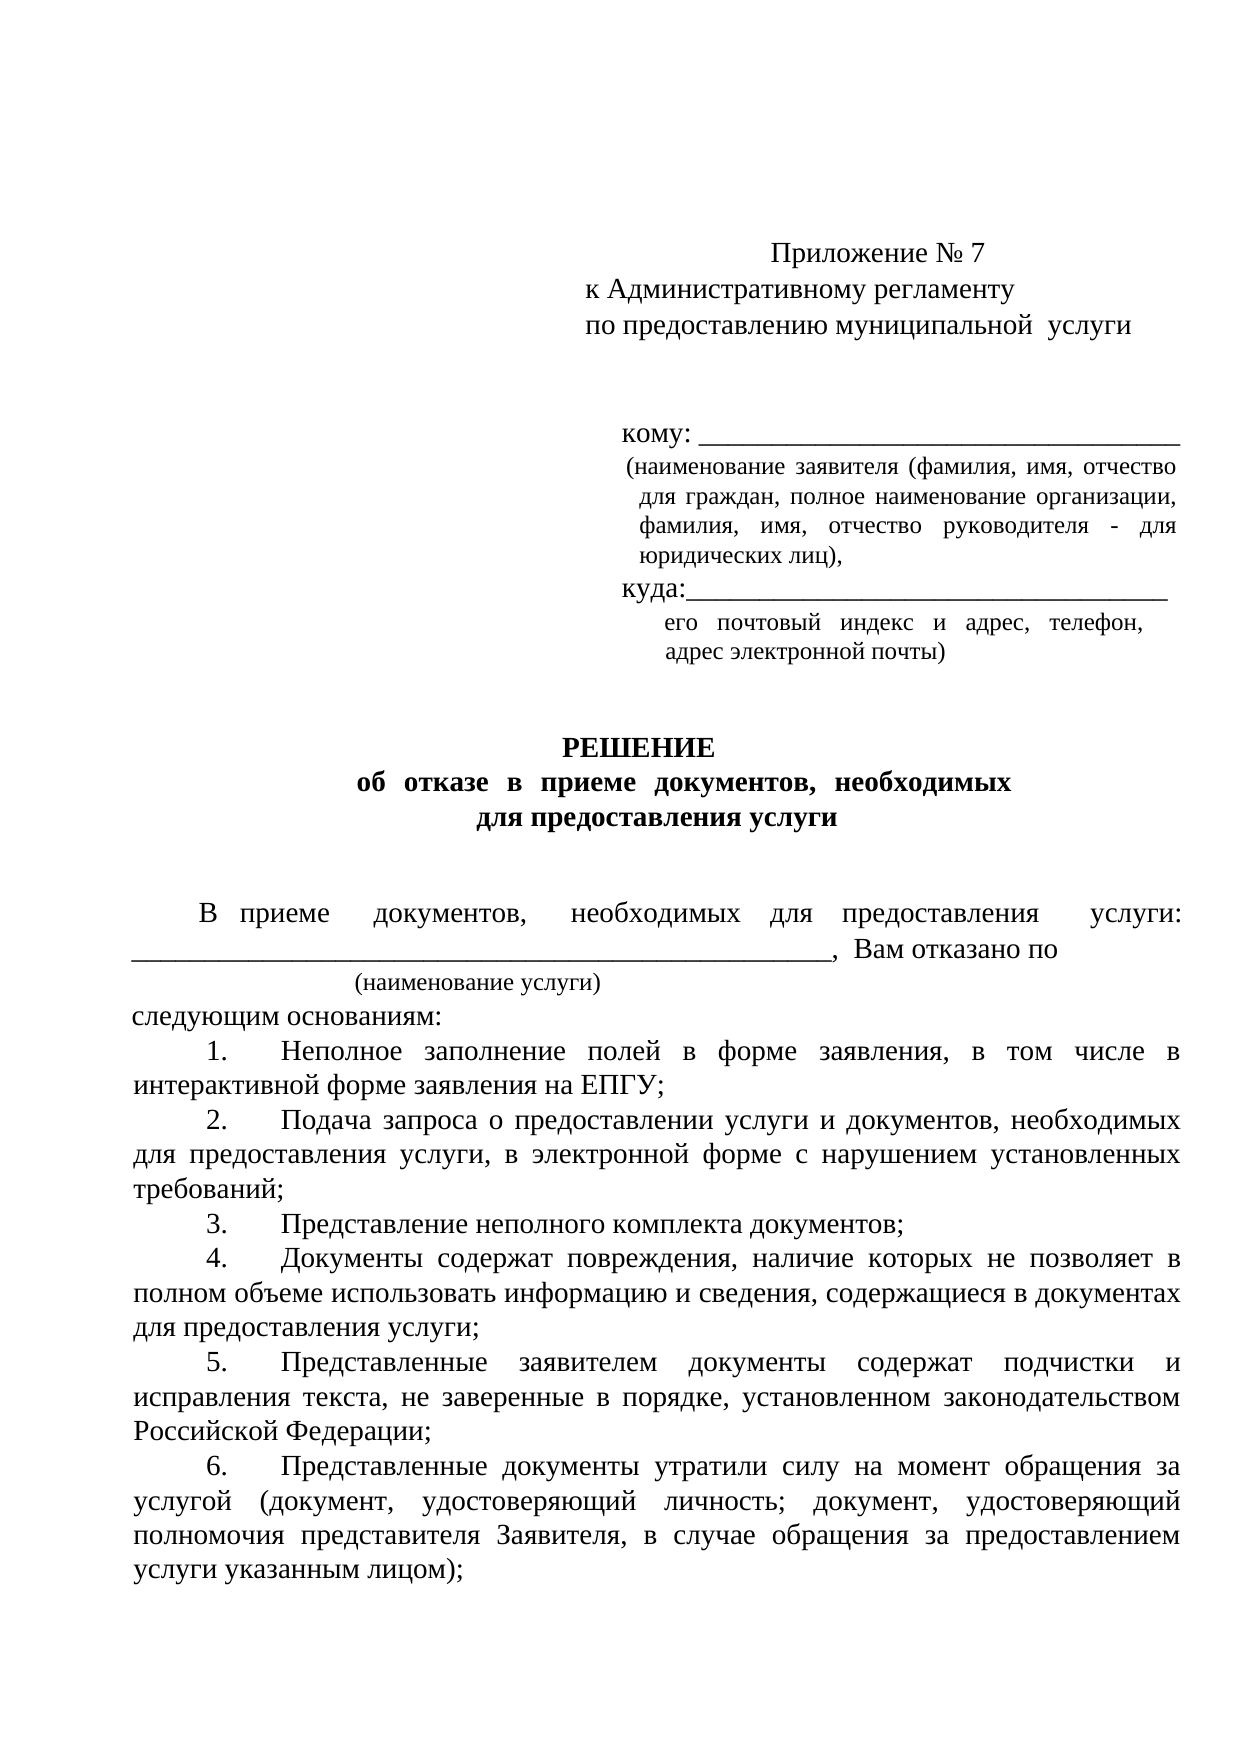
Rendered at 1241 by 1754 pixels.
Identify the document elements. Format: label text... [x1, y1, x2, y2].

text следующим основаниям: [131, 998, 1181, 1032]
text (наименование заявителя (фамилия, имя, отчество для граждан, полное наименование организации, фамилия, имя, отчество руководителя - для юридических лиц), [626, 451, 1177, 569]
text Приложение № 7 [133, 235, 1189, 269]
text по предоставлению муниципальной услуги [133, 307, 1181, 341]
text к Административному регламенту [133, 271, 1181, 305]
list Представленные документы утратили силу на момент обращения за услугой (документ, удостоверяющий личность; документ, удостоверяющий полномочия представителя Заявителя, в случае обращения за предоставлением услуги указанным лицом); [133, 1448, 1181, 1585]
subtitle РЕШЕНИЕ [139, 730, 1176, 763]
text его почтовый индекс и адрес, телефон, адрес электронной почты) [664, 607, 1143, 665]
text В приеме документов, необходимых для предоставления услуги: [198, 896, 1189, 929]
list Представленные заявителем документы содержат подчистки и исправления текста, не заверенные в порядке, установленном законодательством Российской Федерации; [133, 1344, 1181, 1447]
text ________________________________________________, Вам отказано по [131, 932, 1183, 965]
text кому: _________________________________ [133, 415, 1180, 449]
text (наименование услуги) [354, 967, 1177, 996]
text об отказе в приеме документов, необходимых для предоставления услуги [356, 764, 1012, 832]
text куда:_________________________________ [133, 571, 1176, 604]
list Представление неполного комплекта документов; [133, 1206, 1181, 1239]
list Документы содержат повреждения, наличие которых не позволяет в полном объеме использовать информацию и сведения, содержащиеся в документах для предоставления услуги; [133, 1241, 1181, 1343]
list Неполное заполнение полей в форме заявления, в том числе в интерактивной форме заявления на ЕПГУ; [133, 1033, 1181, 1101]
list Подача запроса о предоставлении услуги и документов, необходимых для предоставления услуги, в электронной форме с нарушением установленных требований; [133, 1102, 1181, 1204]
